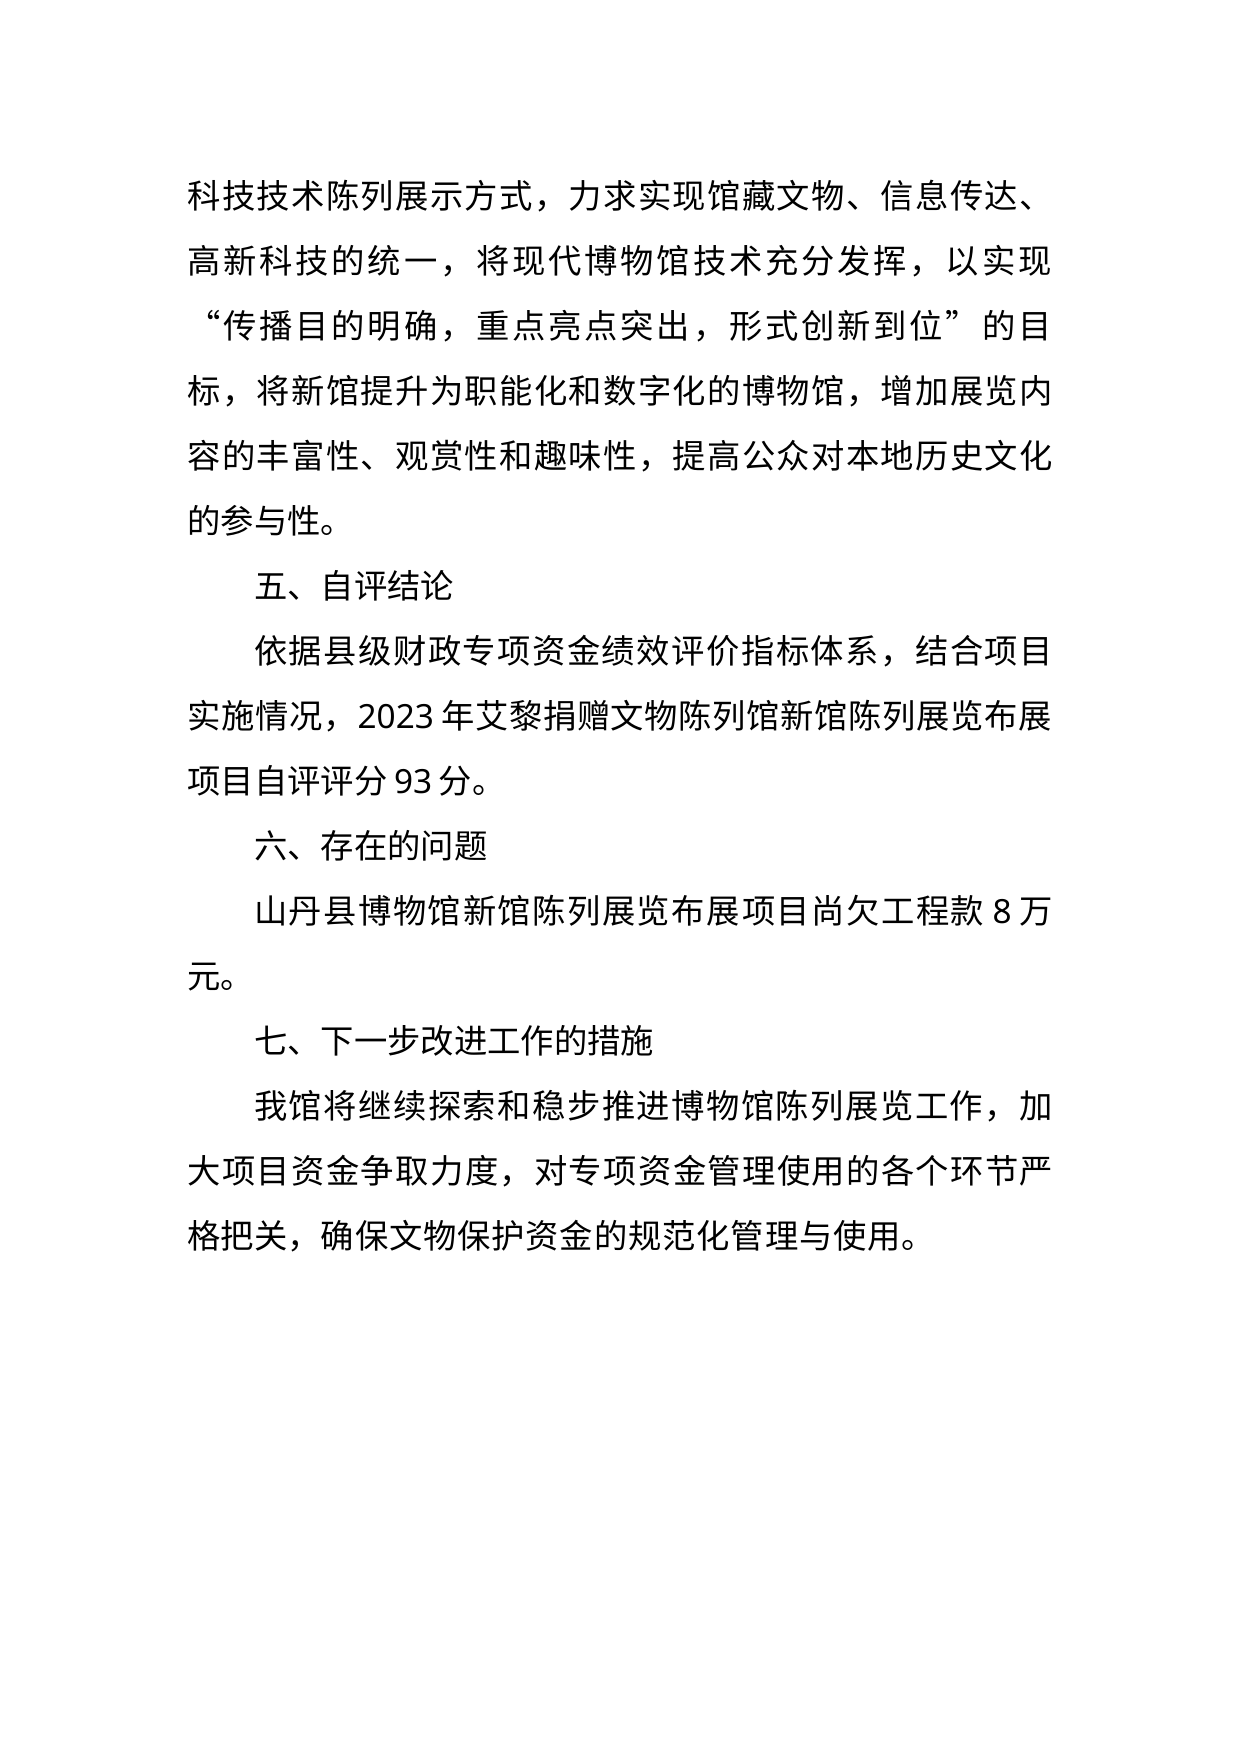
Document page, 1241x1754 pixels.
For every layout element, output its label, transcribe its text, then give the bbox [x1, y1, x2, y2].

text 我馆将继续探索和稳步推进博物馆陈列展览工作，加大项目资金争取力度，对专项资金管理使用的各个环节严格把关，确保文物保护资金的规范化管理与使用。 [187, 1072, 1053, 1267]
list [187, 162, 1053, 552]
text 五、自评结论 [187, 552, 1053, 617]
text 依据县级财政专项资金绩效评价指标体系，结合项目实施情况，2023年艾黎捐赠文物陈列馆新馆陈列展览布展项目自评评分93分。 [187, 617, 1053, 812]
list 七、下一步改进工作的措施 [187, 1007, 1053, 1072]
list 六、存在的问题 [187, 812, 1053, 877]
text 山丹县博物馆新馆陈列展览布展项目尚欠工程款8万元。 [187, 877, 1053, 1007]
